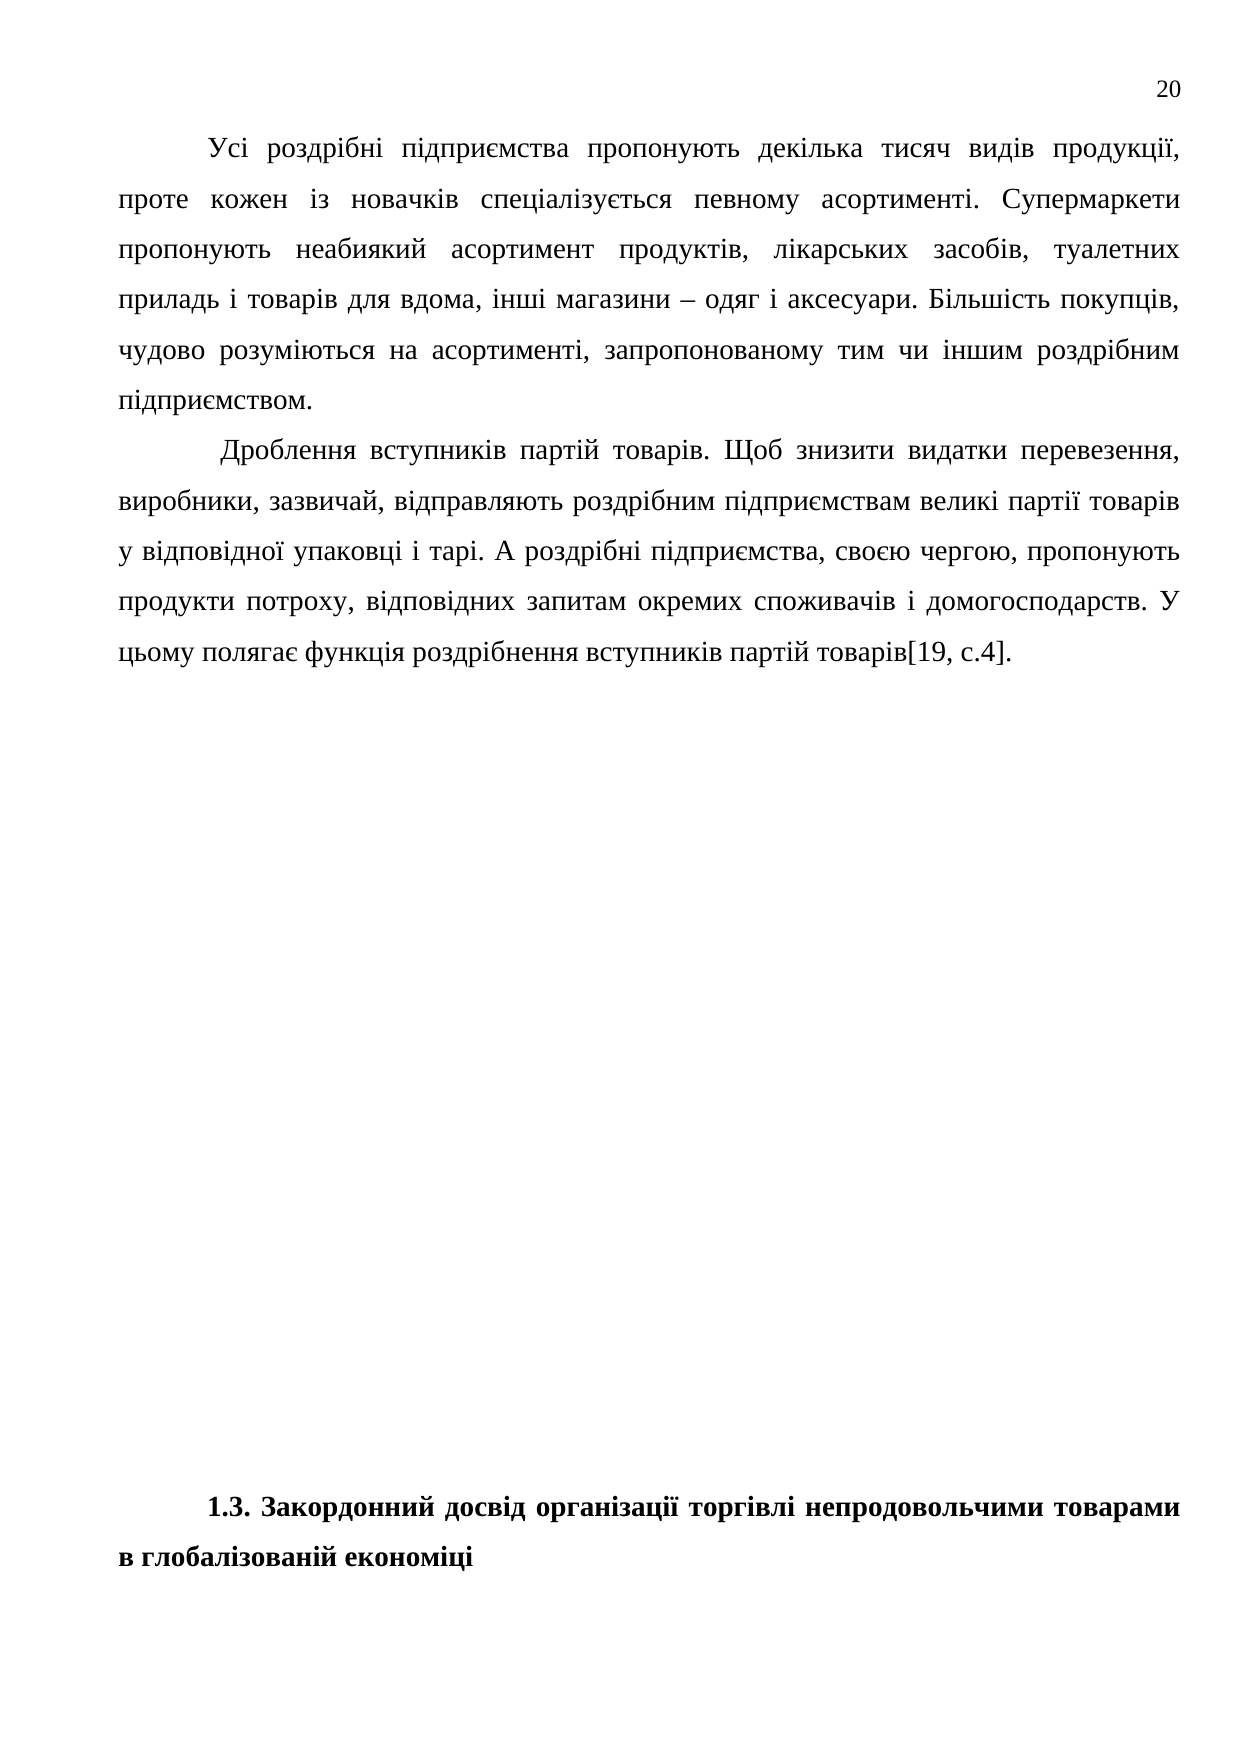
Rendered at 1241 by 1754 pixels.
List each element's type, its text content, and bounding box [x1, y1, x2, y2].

text Дроблення вступників партій товарів. Щоб знизити видатки перевезення, виробники, зазвичай, відправляють роздрібним підприємствам великі партії товарів у відповідної упаковці і тарі. А роздрібні підприємства, своєю чергою, пропонують продукти потроху, відповідних запитам окремих споживачів і домогосподарств. У цьому полягає функція роздрібнення вступників партій товарів[19, с.4]. [118, 432, 1181, 667]
text 1.3. Закордонний досвід організації торгівлі непродовольчими товарами в глобалізованій економіці [118, 1489, 1181, 1573]
text Усі роздрібні підприємства пропонують декілька тисяч видів продукції, проте кожен із новачків спеціалізується певному асортименті. Супермаркети пропонують неабиякий асортимент продуктів, лікарських засобів, туалетних приладь і товарів для вдома, інші магазини – одяг і аксесуари. Більшість покупців, чудово розуміються на асортименті, запропонованому тим чи іншим роздрібним підприємством. [118, 131, 1181, 416]
